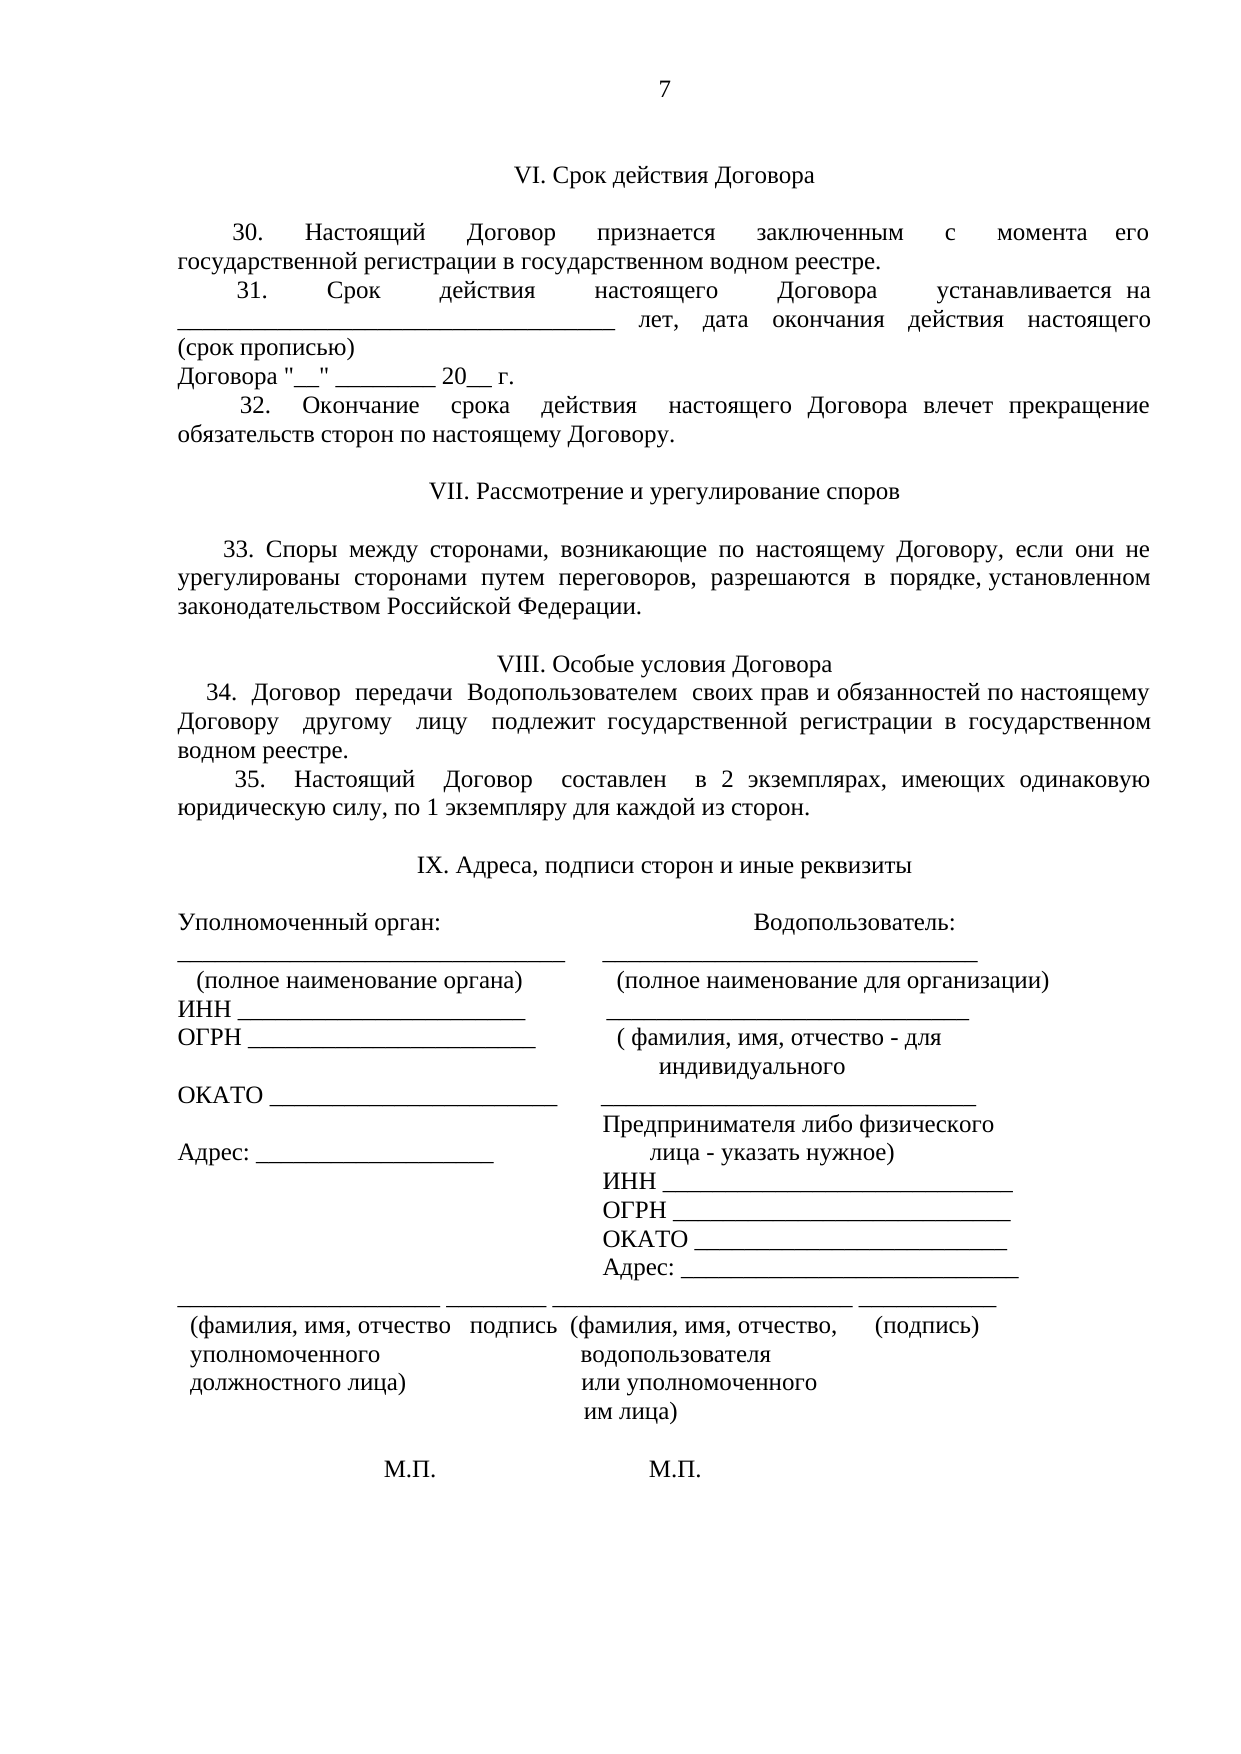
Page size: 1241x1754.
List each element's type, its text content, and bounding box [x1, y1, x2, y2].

text 35. Настоящий Договор составлен в 2 экземплярах, имеющих одинаковую юридическую силу, по 1 экземпляру для каждой из сторон. [177, 764, 1152, 821]
text 33. Споры между сторонами, возникающие по настоящему Договору, если они не урегулированы сторонами путем переговоров, разрешаются в порядке, установленном законодательством Российской Федерации. [177, 534, 1152, 620]
text 31. Срок действия настоящего Договора устанавливается на ___________________________________ лет, дата окончания действия настоящего (срок прописью) [177, 275, 1152, 361]
text (полное наименование органа) (полное наименование для организации) [177, 965, 1152, 994]
text IX. Адреса, подписи сторон и иные реквизиты [177, 850, 1152, 879]
text уполномоченного водопользователя [177, 1339, 1152, 1367]
text VII. Рассмотрение и урегулирование споров [177, 476, 1152, 505]
text ОКАТО _______________________ ______________________________ [177, 1080, 1152, 1109]
text 34. Договор передачи Водопользователем своих прав и обязанностей по настоящему Договору другому лицу подлежит государственной регистрации в государственном водном реестре. [177, 677, 1152, 764]
text _______________________________ ______________________________ [177, 936, 1152, 965]
text Уполномоченный орган: Водопользователь: [177, 907, 1152, 936]
text Предпринимателя либо физического [177, 1109, 1152, 1137]
text 32. Окончание срока действия настоящего Договора влечет прекращение обязательств сторон по настоящему Договору. [177, 390, 1152, 447]
text ИНН ____________________________ [177, 1166, 1152, 1195]
text ОГРН _______________________ ( фамилия, имя, отчество - для [177, 1022, 1152, 1051]
text VI. Срок действия Договора [177, 160, 1152, 189]
text 30. Настоящий Договор признается заключенным с момента его государственной регистрации в государственном водном реестре. [177, 217, 1152, 275]
text им лица) [177, 1396, 1152, 1425]
text индивидуального [177, 1051, 1152, 1080]
text Адрес: ___________________ лица - указать нужное) [177, 1137, 1152, 1166]
text должностного лица) или уполномоченного [177, 1367, 1152, 1396]
text VIII. Особые условия Договора [177, 649, 1152, 677]
text (фамилия, имя, отчество подпись (фамилия, имя, отчество, (подпись) [177, 1310, 1152, 1339]
text Адрес: ___________________________ [177, 1252, 1152, 1281]
text _____________________ ________ ________________________ ___________ [177, 1281, 1152, 1310]
text ИНН _______________________ _____________________________ [177, 994, 1152, 1022]
text ОГРН ___________________________ [177, 1195, 1152, 1224]
text М.П. М.П. [177, 1454, 1152, 1482]
text ОКАТО _________________________ [177, 1224, 1152, 1252]
text Договора "__" ________ 20__ г. [177, 361, 1152, 390]
